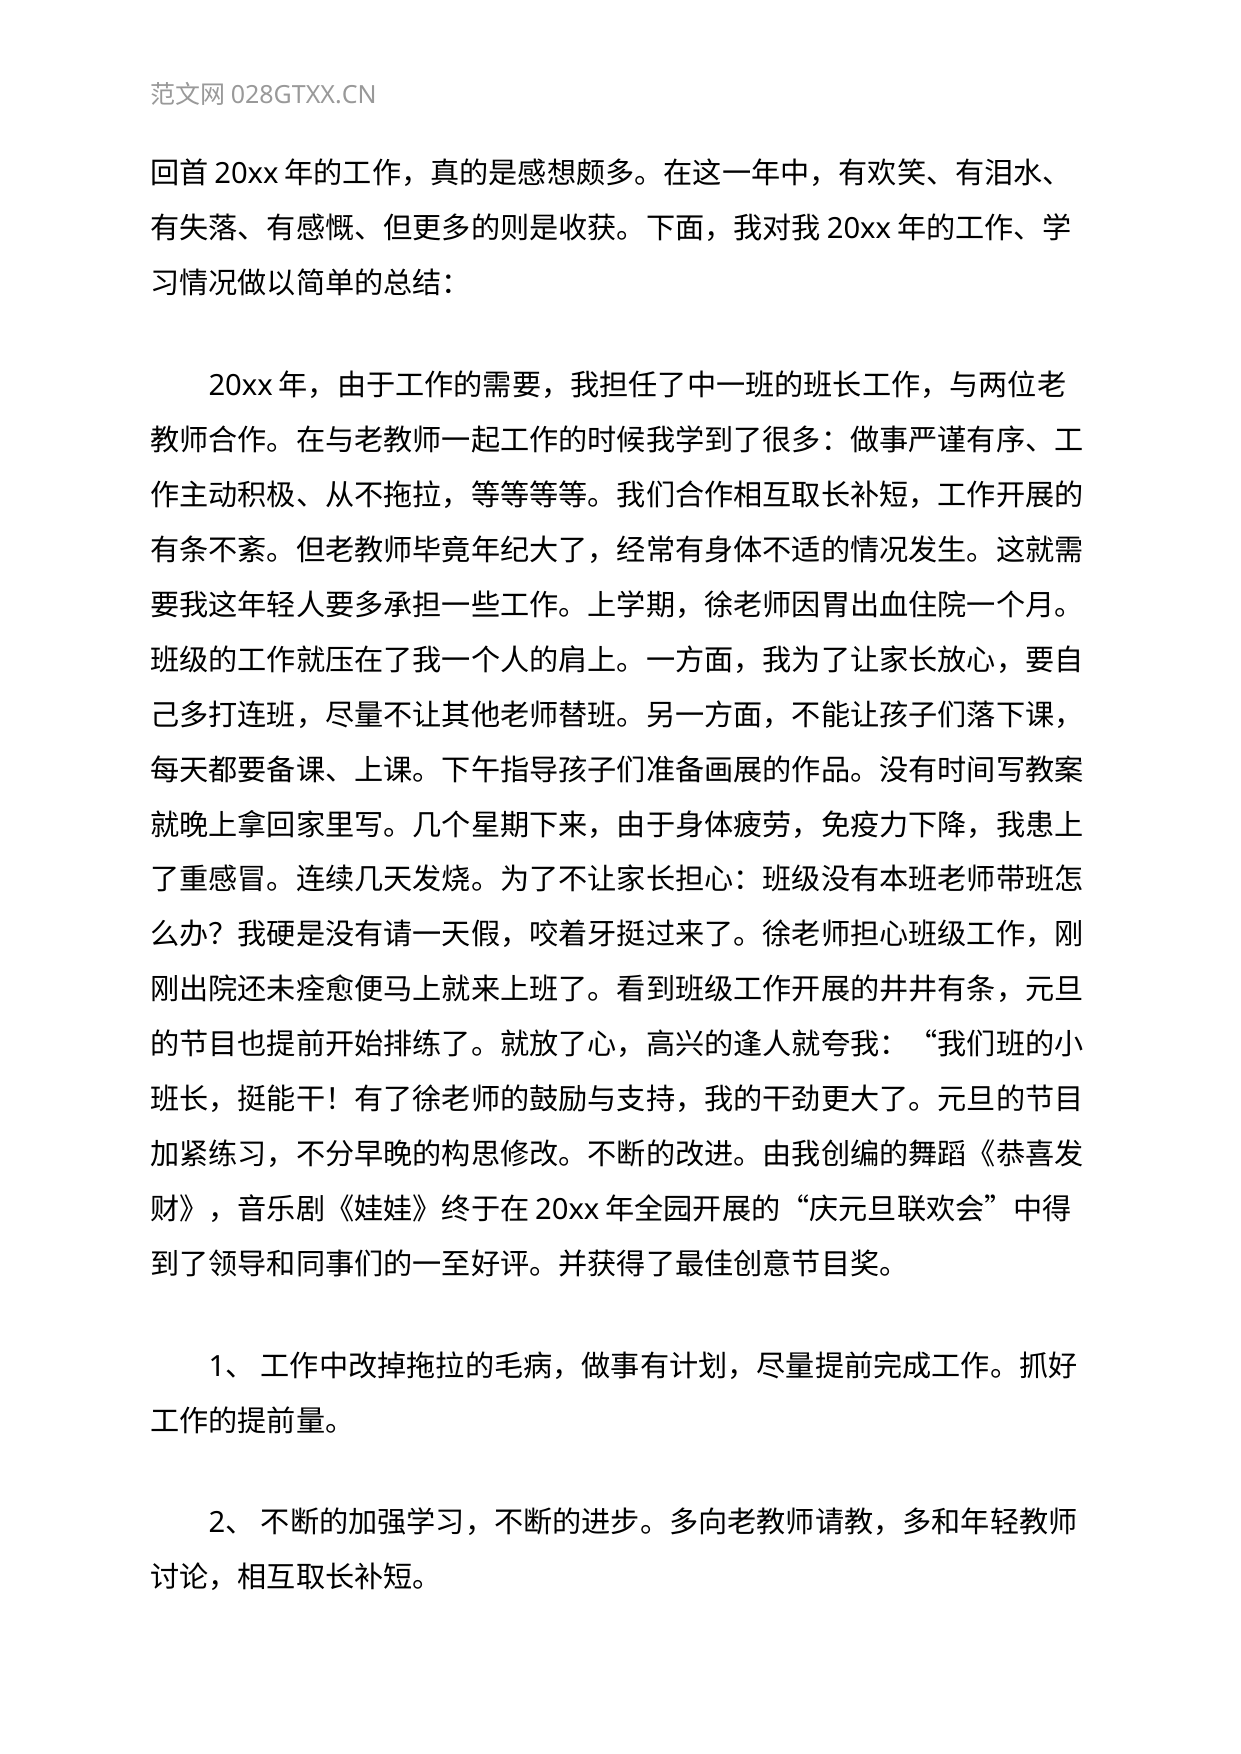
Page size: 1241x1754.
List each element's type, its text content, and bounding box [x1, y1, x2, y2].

text 20xx年，由于工作的需要，我担任了中一班的班长工作，与两位老教师合作。在与老教师一起工作的时候我学到了很多：做事严谨有序、工作主动积极、从不拖拉，等等等等。我们合作相互取长补短，工作开展的有条不紊。但老教师毕竟年纪大了，经常有身体不适的情况发生。这就需要我这年轻人要多承担一些工作。上学期，徐老师因胃出血住院一个月。班级的工作就压在了我一个人的肩上。一方面，我为了让家长放心，要自己多打连班，尽量不让其他老师替班。另一方面，不能让孩子们落下课，每天都要备课、上课。下午指导孩子们准备画展的作品。没有时间写教案就晚上拿回家里写。几个星期下来，由于身体疲劳，免疫力下降，我患上了重感冒。连续几天发烧。为了不让家长担心：班级没有本班老师带班怎么办？我硬是没有请一天假，咬着牙挺过来了。徐老师担心班级工作，刚刚出院还未痊愈便马上就来上班了。看到班级工作开展的井井有条，元旦的节目也提前开始排练了。就放了心，高兴的逢人就夸我：“我们班的小班长，挺能干！有了徐老师的鼓励与支持，我的干劲更大了。元旦的节目加紧练习，不分早晚的构思修改。不断的改进。由我创编的舞蹈《恭喜发财》，音乐剧《娃娃》终于在20xx年全园开展的“庆元旦联欢会”中得到了领导和同事们的一至好评。并获得了最佳创意节目奖。 [150, 362, 1090, 1283]
text 1、 工作中改掉拖拉的毛病，做事有计划，尽量提前完成工作。抓好工作的提前量。 [150, 1342, 1090, 1439]
text 2、 不断的加强学习，不断的进步。多向老教师请教，多和年轻教师讨论，相互取长补短。 [150, 1499, 1090, 1596]
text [150, 150, 1090, 302]
